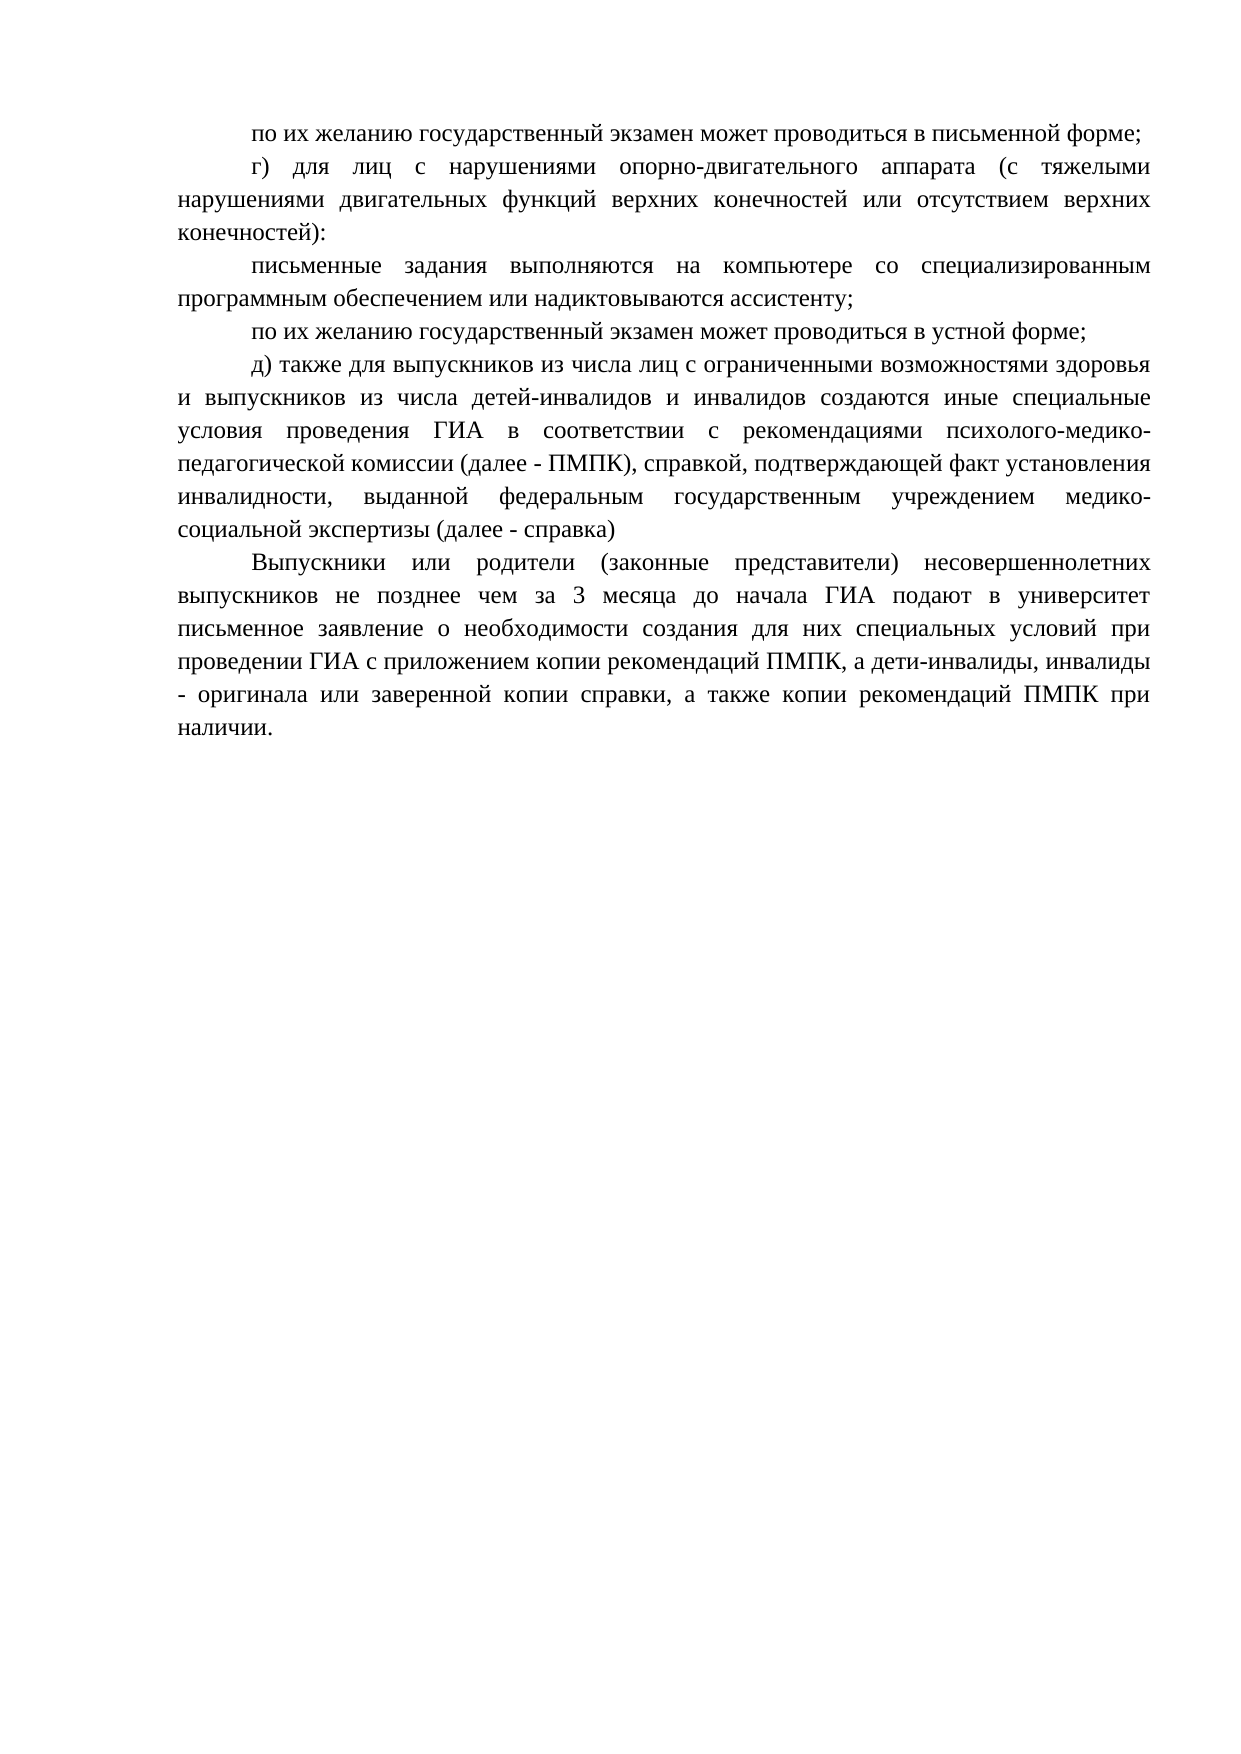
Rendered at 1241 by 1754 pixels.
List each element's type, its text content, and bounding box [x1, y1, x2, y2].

text д) также для выпускников из числа лиц с ограниченными возможностями здоровья и выпускников из числа детей-инвалидов и инвалидов создаются иные специальные условия проведения ГИА в соответствии с рекомендациями психолого-медико-педагогической комиссии (далее - ПМПК), справкой, подтверждающей факт установления инвалидности, выданной федеральным государственным учреждением медико-социальной экспертизы (далее - справка) [177, 349, 1152, 543]
text письменные задания выполняются на компьютере со специализированным программным обеспечением или надиктовываются ассистенту; [177, 250, 1152, 312]
text по их желанию государственный экзамен может проводиться в письменной форме; [177, 118, 1152, 147]
text по их желанию государственный экзамен может проводиться в устной форме; [177, 316, 1152, 345]
text г) для лиц с нарушениями опорно-двигательного аппарата (с тяжелыми нарушениями двигательных функций верхних конечностей или отсутствием верхних конечностей): [177, 151, 1152, 246]
text Выпускники или родители (законные представители) несовершеннолетних выпускников не позднее чем за 3 месяца до начала ГИА подают в университет письменное заявление о необходимости создания для них специальных условий при проведении ГИА с приложением копии рекомендаций ПМПК, а дети-инвалиды, инвалиды - оригинала или заверенной копии справки, а также копии рекомендаций ПМПК при наличии. [177, 547, 1152, 741]
